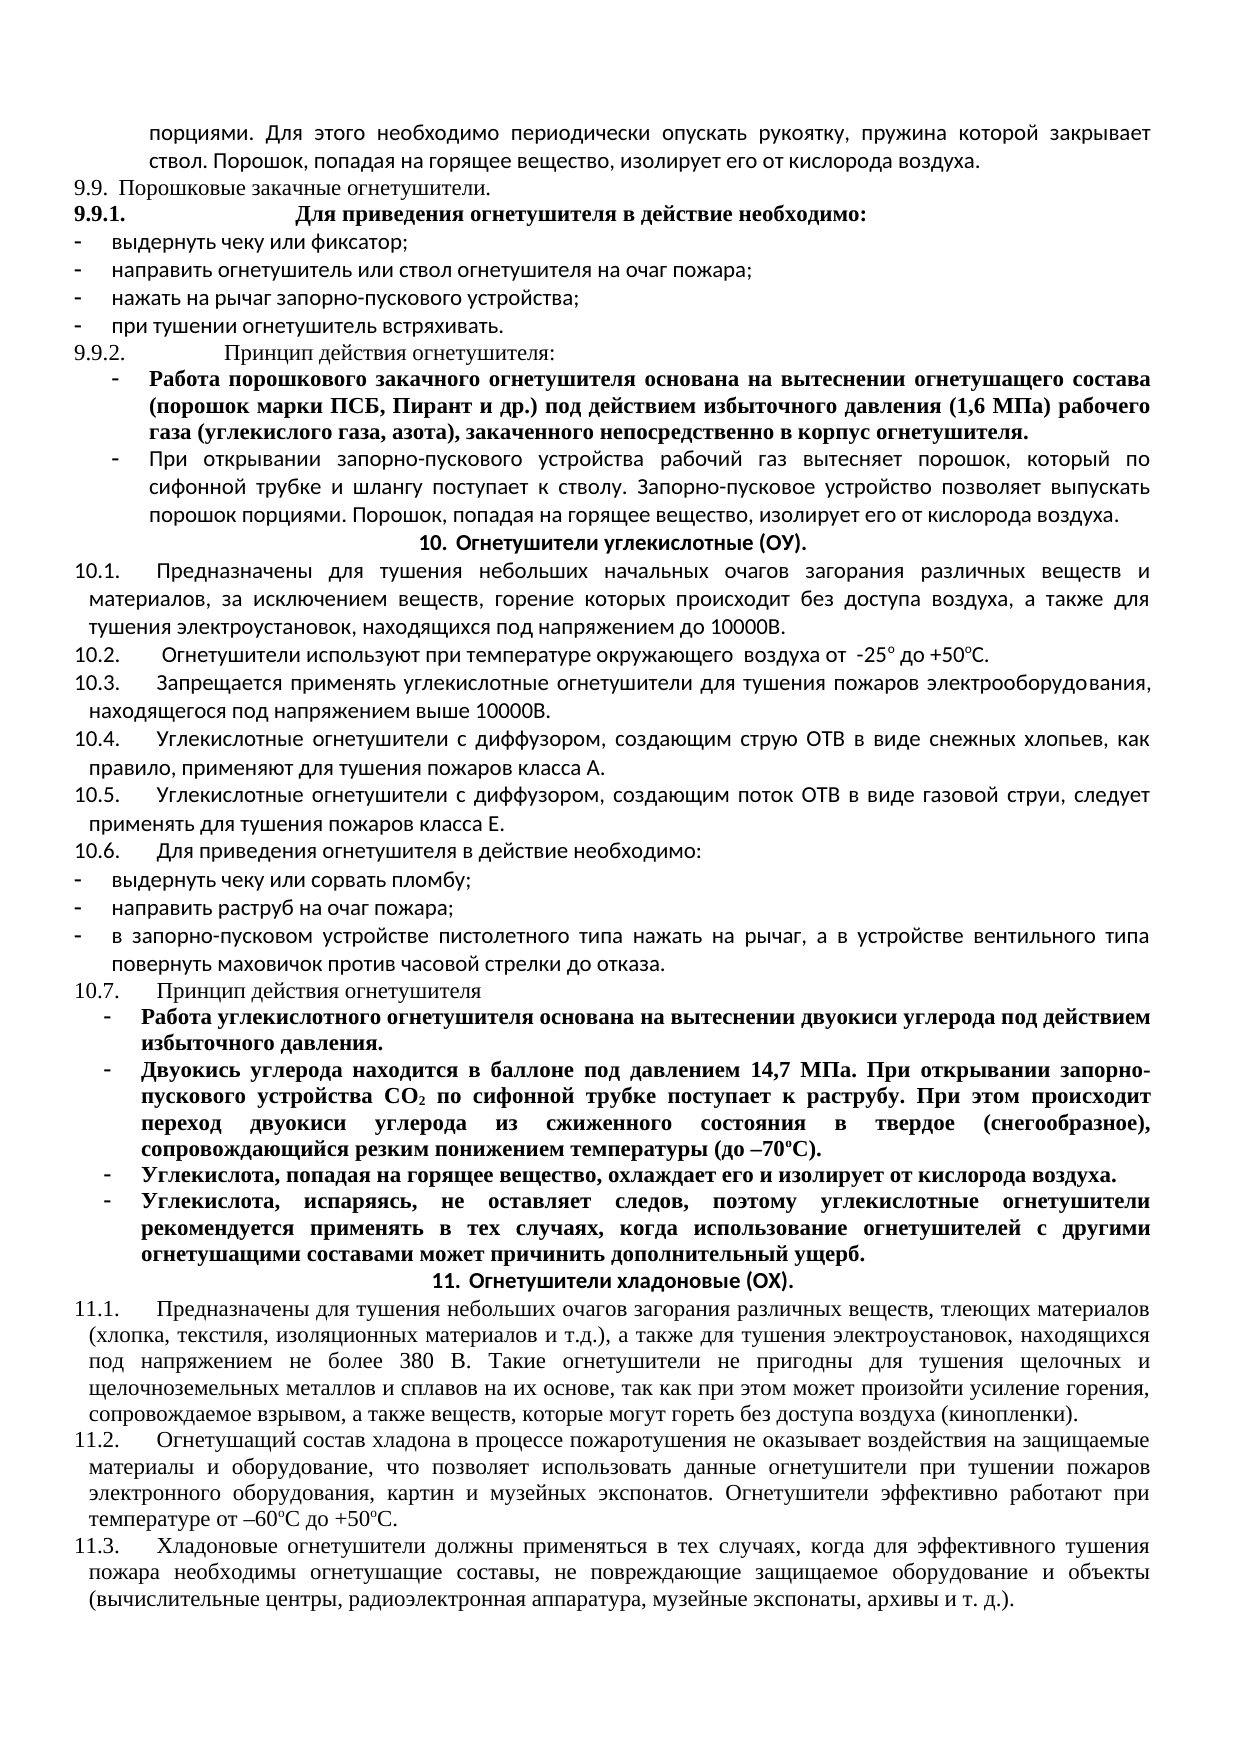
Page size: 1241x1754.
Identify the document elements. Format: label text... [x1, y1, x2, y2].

list направить огнетушитель или ствол огнетушителя на очаг пожара; [74, 255, 1152, 283]
list Огнетушители используют при температуре окружающего воздуха от -25о до +50оС. [74, 641, 1152, 668]
list нажать на рычаг запорно-пускового устройства; [74, 283, 1152, 311]
list Принцип действия огнетушителя [74, 977, 1152, 1003]
list Углекислота, попадая на горящее вещество, охлаждает его и изолирует от кислорода воздуха. [103, 1161, 1152, 1188]
list Принцип действия огнетушителя: [74, 339, 1152, 365]
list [111, 118, 1152, 174]
list Огнетушащий состав хладона в процессе пожаротушения не оказывает воздействия на защищаемые материалы и оборудование, что позволяет использовать данные огнетушители при тушении пожаров электронного оборудования, картин и музейных экспонатов. Огнетушители эффективно работают при температуре от –60оС до +50оС. [74, 1426, 1152, 1532]
list При открывании запорно-пускового устройства рабочий газ вытесняет порошок, который по сифонной трубке и шлангу поступает к стволу. Запорно-пусковое устройство позволяет выпускать порошок порциями. Порошок, попадая на горящее вещество, изолирует его от кислорода воздуха. [111, 444, 1152, 528]
list Двуокись углерода находится в баллоне под давлением 14,7 МПа. При открывании запорно-пускового устройства СО2 по сифонной трубке поступает к раструбу. При этом происходит переход двуокиси углерода из сжиженного состояния в твердое (снегообразное), сопровождающийся резким понижением температуры (до –70оС). [103, 1056, 1152, 1161]
list выдернуть чеку или фиксатор; [74, 227, 1152, 255]
list Огнетушители углекислотные (ОУ). [74, 528, 1152, 556]
list Углекислотные огнетушители с диффузором, создающим поток ОТВ в виде газовой струи, следует применять для тушения пожаров класса Е. [74, 781, 1152, 837]
list Запрещается применять углекислотные огнетушители для тушения пожаров электрооборудования, находящегося под напряжением выше 10000В. [74, 668, 1152, 724]
list Огнетушители хладоновые (ОХ). [74, 1267, 1152, 1295]
list Предназначены для тушения небольших очагов загорания различных веществ, тлеющих материалов (хлопка, текстиля, изоляционных материалов и т.д.), а также для тушения электроустановок, находящихся под напряжением не более 380 В. Такие огнетушители не пригодны для тушения щелочных и щелочноземельных металлов и сплавов на их основе, так как при этом может произойти усиление горения, сопровождаемое взрывом, а также веществ, которые могут гореть без доступа воздуха (кинопленки). [74, 1295, 1152, 1426]
list Работа порошкового закачного огнетушителя основана на вытеснении огнетушащего состава (порошок марки ПСБ, Пирант и др.) под действием избыточного давления (1,6 МПа) рабочего газа (углекислого газа, азота), закаченного непосредственно в корпус огнетушителя. [111, 365, 1152, 444]
list Углекислотные огнетушители с диффузором, создающим струю ОТВ в виде снежных хлопьев, как правило, применяют для тушения пожаров класса А. [74, 724, 1152, 781]
list направить раструб на очаг пожара; [74, 893, 1152, 921]
list выдернуть чеку или сорвать пломбу; [74, 865, 1152, 893]
list при тушении огнетушитель встряхивать. [74, 311, 1152, 339]
list в запорно-пусковом устройстве пистолетного типа нажать на рычаг, а в устройстве вентильного типа повернуть маховичок против часовой стрелки до отказа. [74, 921, 1152, 977]
list Для приведения огнетушителя в действие необходимо: [74, 201, 1152, 227]
list Предназначены для тушения небольших начальных очагов загорания различных веществ и материалов, за исключением веществ, горение которых происходит без доступа воздуха, а также для тушения электроустановок, находящихся под напряжением до 10000В. [74, 556, 1152, 641]
list Для приведения огнетушителя в действие необходимо: [74, 837, 1152, 865]
list Углекислота, испаряясь, не оставляет следов, поэтому углекислотные огнетушители рекомендуется применять в тех случаях, когда использование огнетушителей с другими огнетушащими составами может причинить дополнительный ущерб. [103, 1188, 1152, 1267]
list Порошковые закачные огнетушители. [74, 174, 1152, 201]
list Работа углекислотного огнетушителя основана на вытеснении двуокиси углерода под действием избыточного давления. [103, 1003, 1152, 1056]
list Хладоновые огнетушители должны применяться в тех случаях, когда для эффективного тушения пожара необходимы огнетушащие составы, не повреждающие защищаемое оборудование и объекты (вычислительные центры, радиоэлектронная аппаратура, музейные экспонаты, архивы и т. д.). [74, 1532, 1152, 1611]
